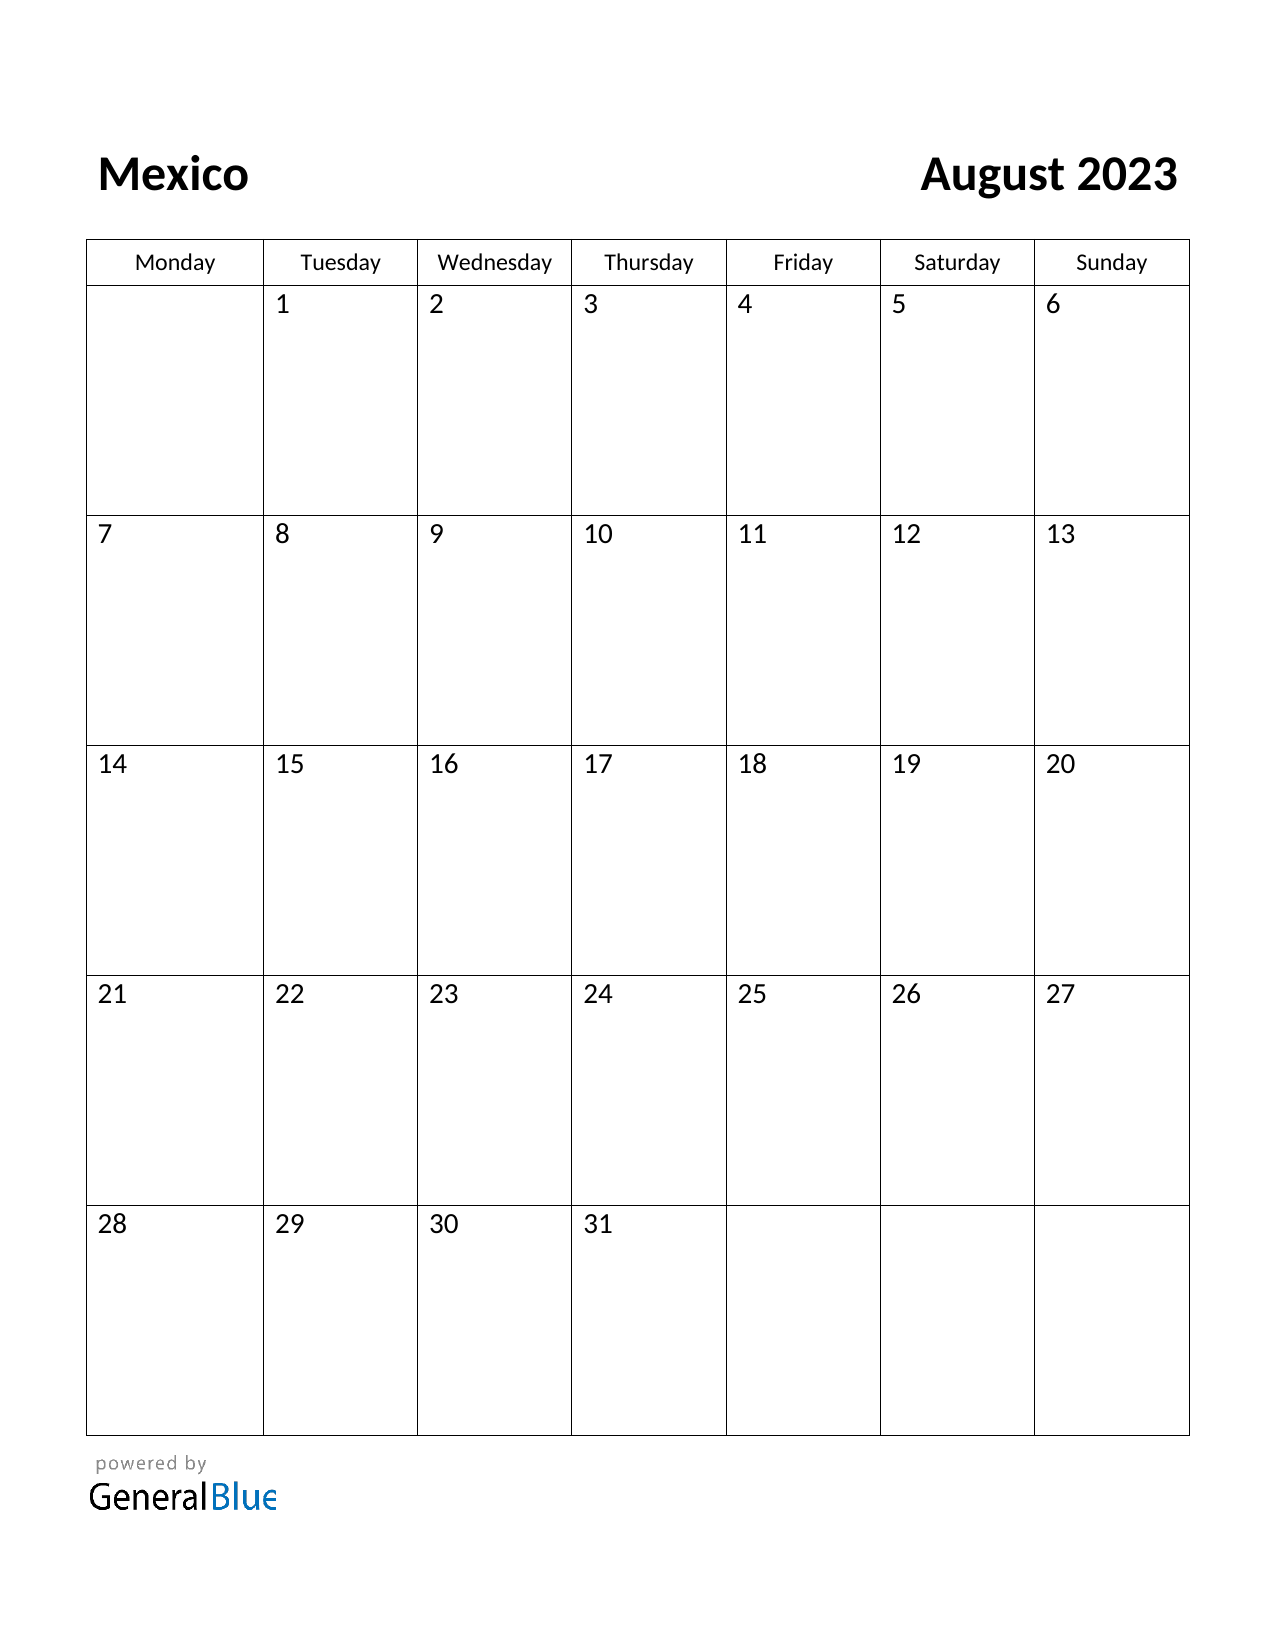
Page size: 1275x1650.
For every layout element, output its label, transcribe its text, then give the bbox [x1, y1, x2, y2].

table_cell [572, 318, 726, 514]
table_cell 27 [1035, 976, 1189, 1008]
table_cell [418, 548, 571, 744]
table_cell 25 [727, 976, 880, 1008]
table_cell [418, 778, 571, 974]
table_cell [881, 1206, 1034, 1238]
table_cell [418, 318, 571, 514]
table_cell 1 [264, 286, 417, 318]
table_cell [418, 1238, 571, 1434]
table_cell 7 [87, 516, 263, 548]
table_cell 2 [418, 286, 571, 318]
table_cell [727, 778, 880, 974]
table_cell [264, 1008, 417, 1204]
table_cell [1035, 1206, 1189, 1238]
table_cell [87, 1238, 263, 1434]
table_cell 19 [881, 746, 1034, 778]
table_cell [1035, 1008, 1189, 1204]
table_cell [1035, 778, 1189, 974]
table_cell [881, 778, 1034, 974]
table_cell Sunday [1035, 240, 1189, 284]
table_cell 18 [727, 746, 880, 778]
table_cell 30 [418, 1206, 571, 1238]
table_cell [87, 778, 263, 974]
table_header Mexico [86, 105, 572, 239]
table_cell 6 [1035, 286, 1189, 318]
table_cell 31 [572, 1206, 726, 1238]
table_cell [727, 318, 880, 514]
table_cell [264, 778, 417, 974]
table_cell Wednesday [418, 240, 571, 284]
table_cell [881, 1008, 1034, 1204]
table_cell [1035, 1238, 1189, 1434]
table_cell 17 [572, 746, 726, 778]
table_cell Friday [727, 240, 880, 284]
table_cell 22 [264, 976, 417, 1008]
table_cell 16 [418, 746, 571, 778]
table_cell [87, 318, 263, 514]
table_cell 15 [264, 746, 417, 778]
table_cell [86, 1436, 1189, 1534]
table_cell [572, 778, 726, 974]
table_cell [1035, 318, 1189, 514]
table_cell 24 [572, 976, 726, 1008]
table_cell [264, 548, 417, 744]
table_cell [264, 318, 417, 514]
table_cell Tuesday [264, 240, 417, 284]
table_cell [264, 1238, 417, 1434]
table_cell 23 [418, 976, 571, 1008]
table_cell 12 [881, 516, 1034, 548]
table_cell 29 [264, 1206, 417, 1238]
table_cell [727, 1238, 880, 1434]
table_cell [87, 286, 263, 318]
table_cell 5 [881, 286, 1034, 318]
table_cell [881, 318, 1034, 514]
table_cell 14 [87, 746, 263, 778]
table_cell 3 [572, 286, 726, 318]
table_cell 13 [1035, 516, 1189, 548]
table_cell 8 [264, 516, 417, 548]
table_cell [727, 548, 880, 744]
table_header August 2023 [572, 105, 1189, 239]
table_cell 21 [87, 976, 263, 1008]
table_cell 10 [572, 516, 726, 548]
table_cell [881, 548, 1034, 744]
table_cell [572, 548, 726, 744]
table_cell 4 [727, 286, 880, 318]
table_cell [572, 1008, 726, 1204]
table_cell [881, 1238, 1034, 1434]
table_cell [727, 1206, 880, 1238]
table_cell [418, 1008, 571, 1204]
table_cell 28 [87, 1206, 263, 1238]
table_cell [1035, 548, 1189, 744]
table_cell 11 [727, 516, 880, 548]
table_cell [727, 1008, 880, 1204]
table_cell [87, 548, 263, 744]
table_cell 26 [881, 976, 1034, 1008]
table_cell Saturday [881, 240, 1034, 284]
table_cell [87, 1008, 263, 1204]
table_cell 20 [1035, 746, 1189, 778]
table_cell [572, 1238, 726, 1434]
table_cell Monday [87, 240, 263, 284]
table_cell 9 [418, 516, 571, 548]
table_cell Thursday [572, 240, 726, 284]
picture [88, 1452, 276, 1515]
